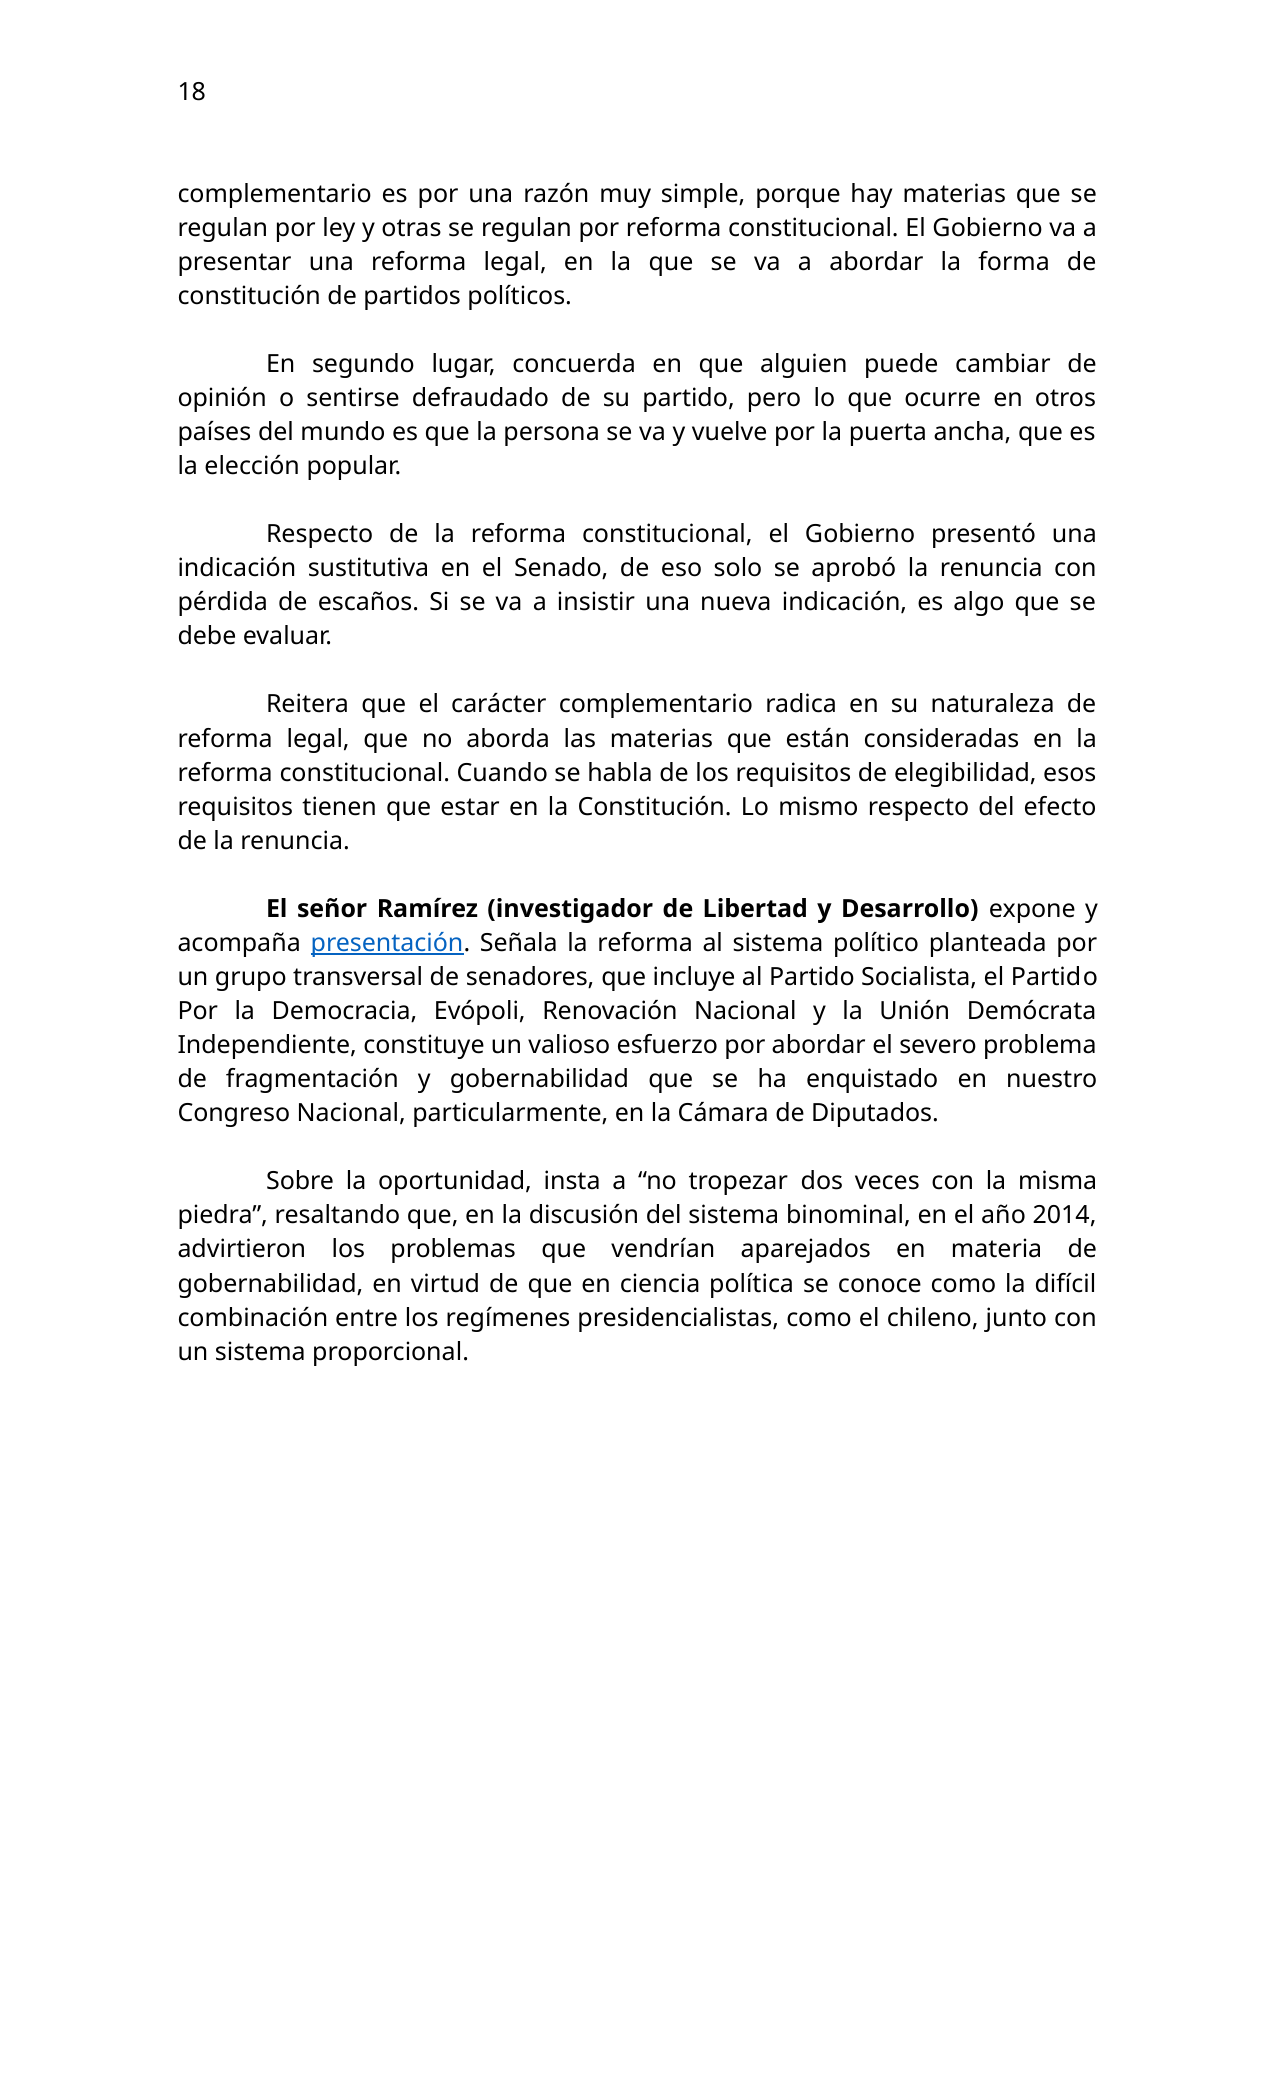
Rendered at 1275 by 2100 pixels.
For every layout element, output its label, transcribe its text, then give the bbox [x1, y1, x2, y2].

text El señor Ramírez (investigador de Libertad y Desarrollo) expone y acompaña presentación. Señala la reforma al sistema político planteada por un grupo transversal de senadores, que incluye al Partido Socialista, el Partido Por la Democracia, Evópoli, Renovación Nacional y la Unión Demócrata Independiente, constituye un valioso esfuerzo por abordar el severo problema de fragmentación y gobernabilidad que se ha enquistado en nuestro Congreso Nacional, particularmente, en la Cámara de Diputados. [177, 891, 1098, 1129]
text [177, 175, 1098, 311]
text Reitera que el carácter complementario radica en su naturaleza de reforma legal, que no aborda las materias que están consideradas en la reforma constitucional. Cuando se habla de los requisitos de elegibilidad, esos requisitos tienen que estar en la Constitución. Lo mismo respecto del efecto de la renuncia. [177, 686, 1098, 856]
text Sobre la oportunidad, insta a “no tropezar dos veces con la misma piedra”, resaltando que, en la discusión del sistema binominal, en el año 2014, advirtieron los problemas que vendrían aparejados en materia de gobernabilidad, en virtud de que en ciencia política se conoce como la difícil combinación entre los regímenes presidencialistas, como el chileno, junto con un sistema proporcional. [177, 1163, 1098, 1367]
text En segundo lugar, concuerda en que alguien puede cambiar de opinión o sentirse defraudado de su partido, pero lo que ocurre en otros países del mundo es que la persona se va y vuelve por la puerta ancha, que es la elección popular. [177, 346, 1098, 482]
text Respecto de la reforma constitucional, el Gobierno presentó una indicación sustitutiva en el Senado, de eso solo se aprobó la renuncia con pérdida de escaños. Si se va a insistir una nueva indicación, es algo que se debe evaluar. [177, 516, 1098, 652]
